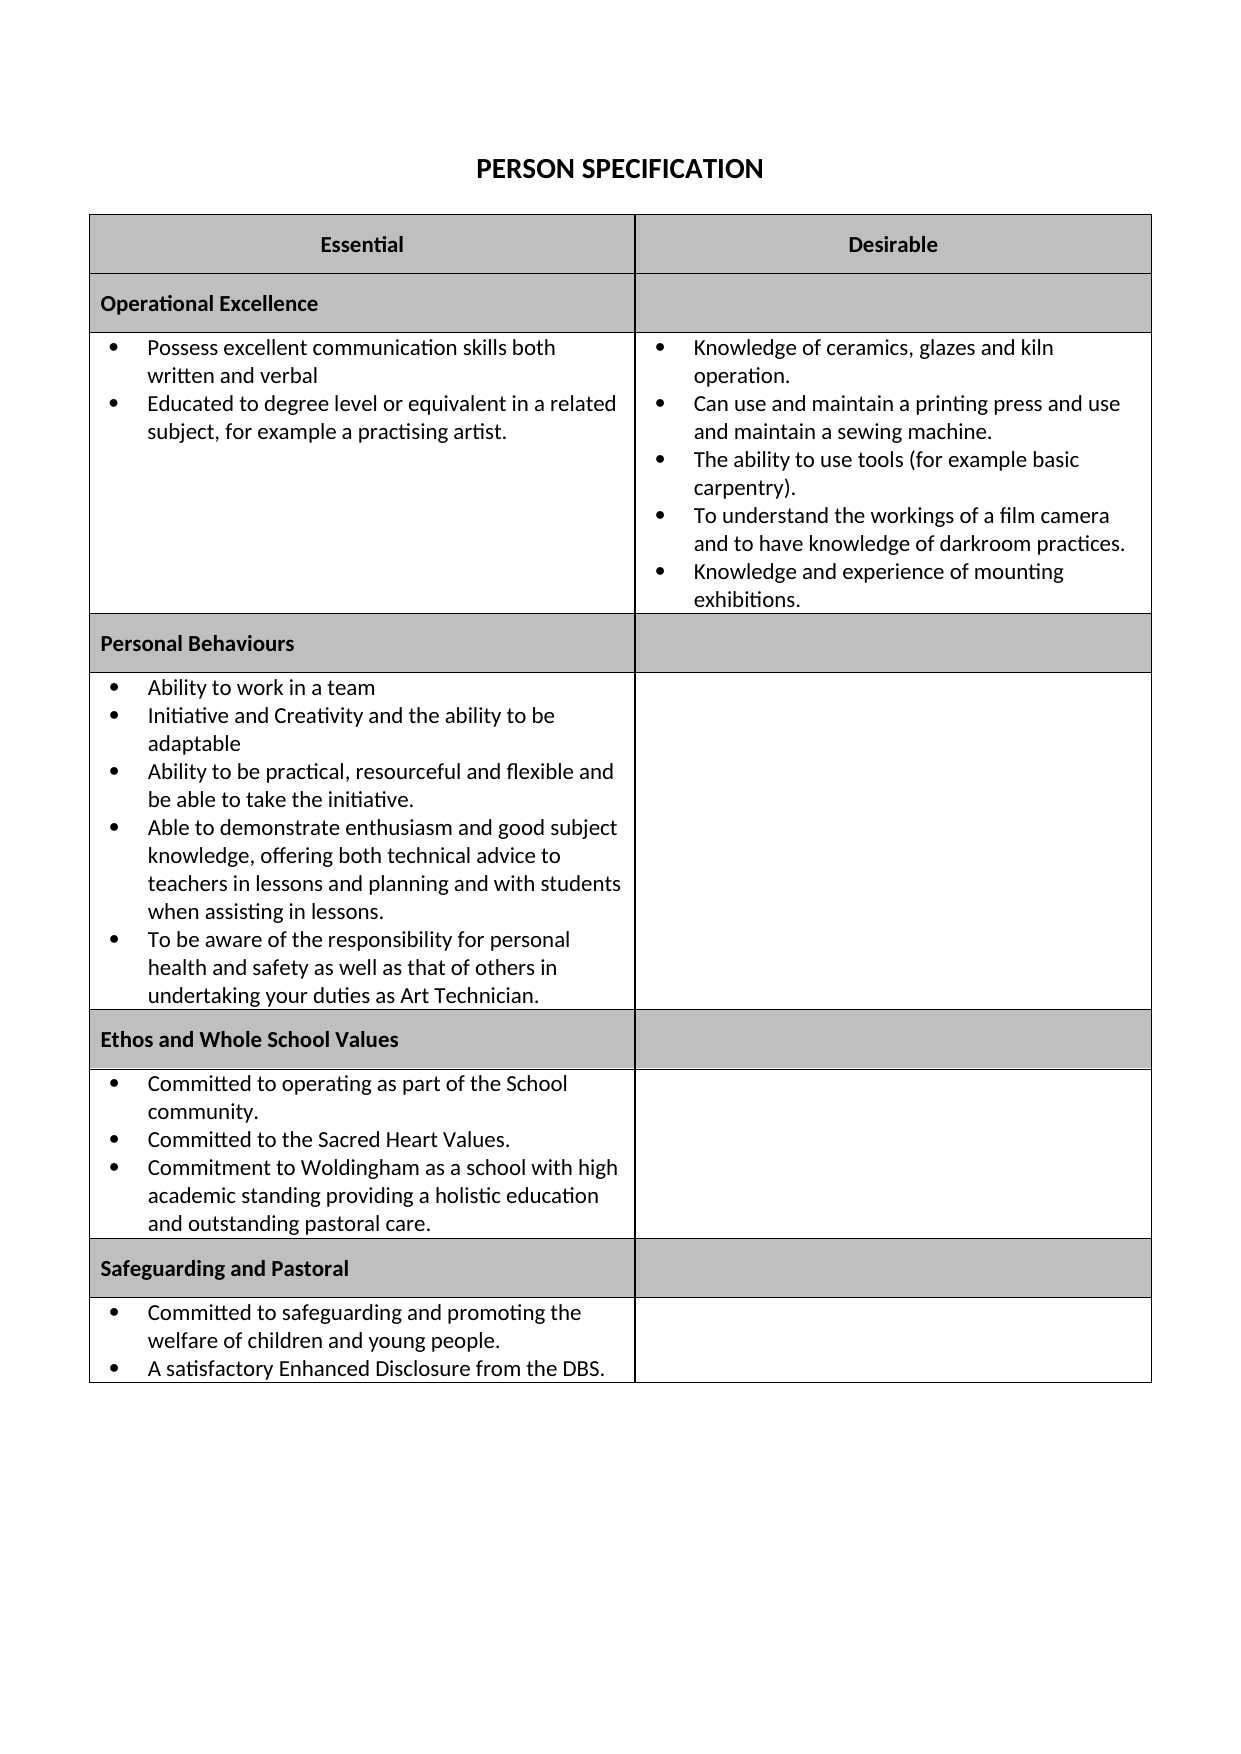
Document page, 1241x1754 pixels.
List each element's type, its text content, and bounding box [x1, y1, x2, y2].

table_cell Operational Excellence [90, 274, 634, 332]
table_cell [636, 614, 1151, 672]
table_cell Ethos and Whole School Values [90, 1010, 634, 1068]
table_cell Ability to work in a team Initiative and Creativity and the ability to be adaptable Ability to be practical, resourceful and flexible and be able to take the initiative. Able to demonstrate enthusiasm and good subject knowledge, offering both technical advice to teachers in lessons and planning and with students when assisting in lessons. To be aware of the responsibility for personal health and safety as well as that of others in undertaking your duties as Art Technician. [90, 673, 634, 1009]
table_cell [636, 1070, 1151, 1238]
table_cell Possess excellent communication skills both written and verbal Educated to degree level or equivalent in a related subject, for example a practising artist. [90, 333, 634, 613]
table_cell [636, 274, 1151, 332]
table_cell [636, 1239, 1151, 1297]
table_cell [636, 673, 1151, 1009]
table_header Essential [90, 215, 634, 273]
table_cell Safeguarding and Pastoral [90, 1239, 634, 1297]
table_cell Personal Behaviours [90, 614, 634, 672]
table_header Desirable [636, 215, 1151, 273]
table_cell Committed to operating as part of the School community. Committed to the Sacred Heart Values. Commitment to Woldingham as a school with high academic standing providing a holistic education and outstanding pastoral care. [90, 1070, 634, 1238]
table_cell Knowledge of ceramics, glazes and kiln operation. Can use and maintain a printing press and use and maintain a sewing machine. The ability to use tools (for example basic carpentry). To understand the workings of a film camera and to have knowledge of darkroom practices. Knowledge and experience of mounting exhibitions. [636, 333, 1151, 613]
table_cell Committed to safeguarding and promoting the welfare of children and young people. A satisfactory Enhanced Disclosure from the DBS. [90, 1298, 634, 1382]
text PERSON SPECIFICATION [89, 150, 1152, 186]
table_cell [636, 1010, 1151, 1068]
table_cell [636, 1298, 1151, 1382]
